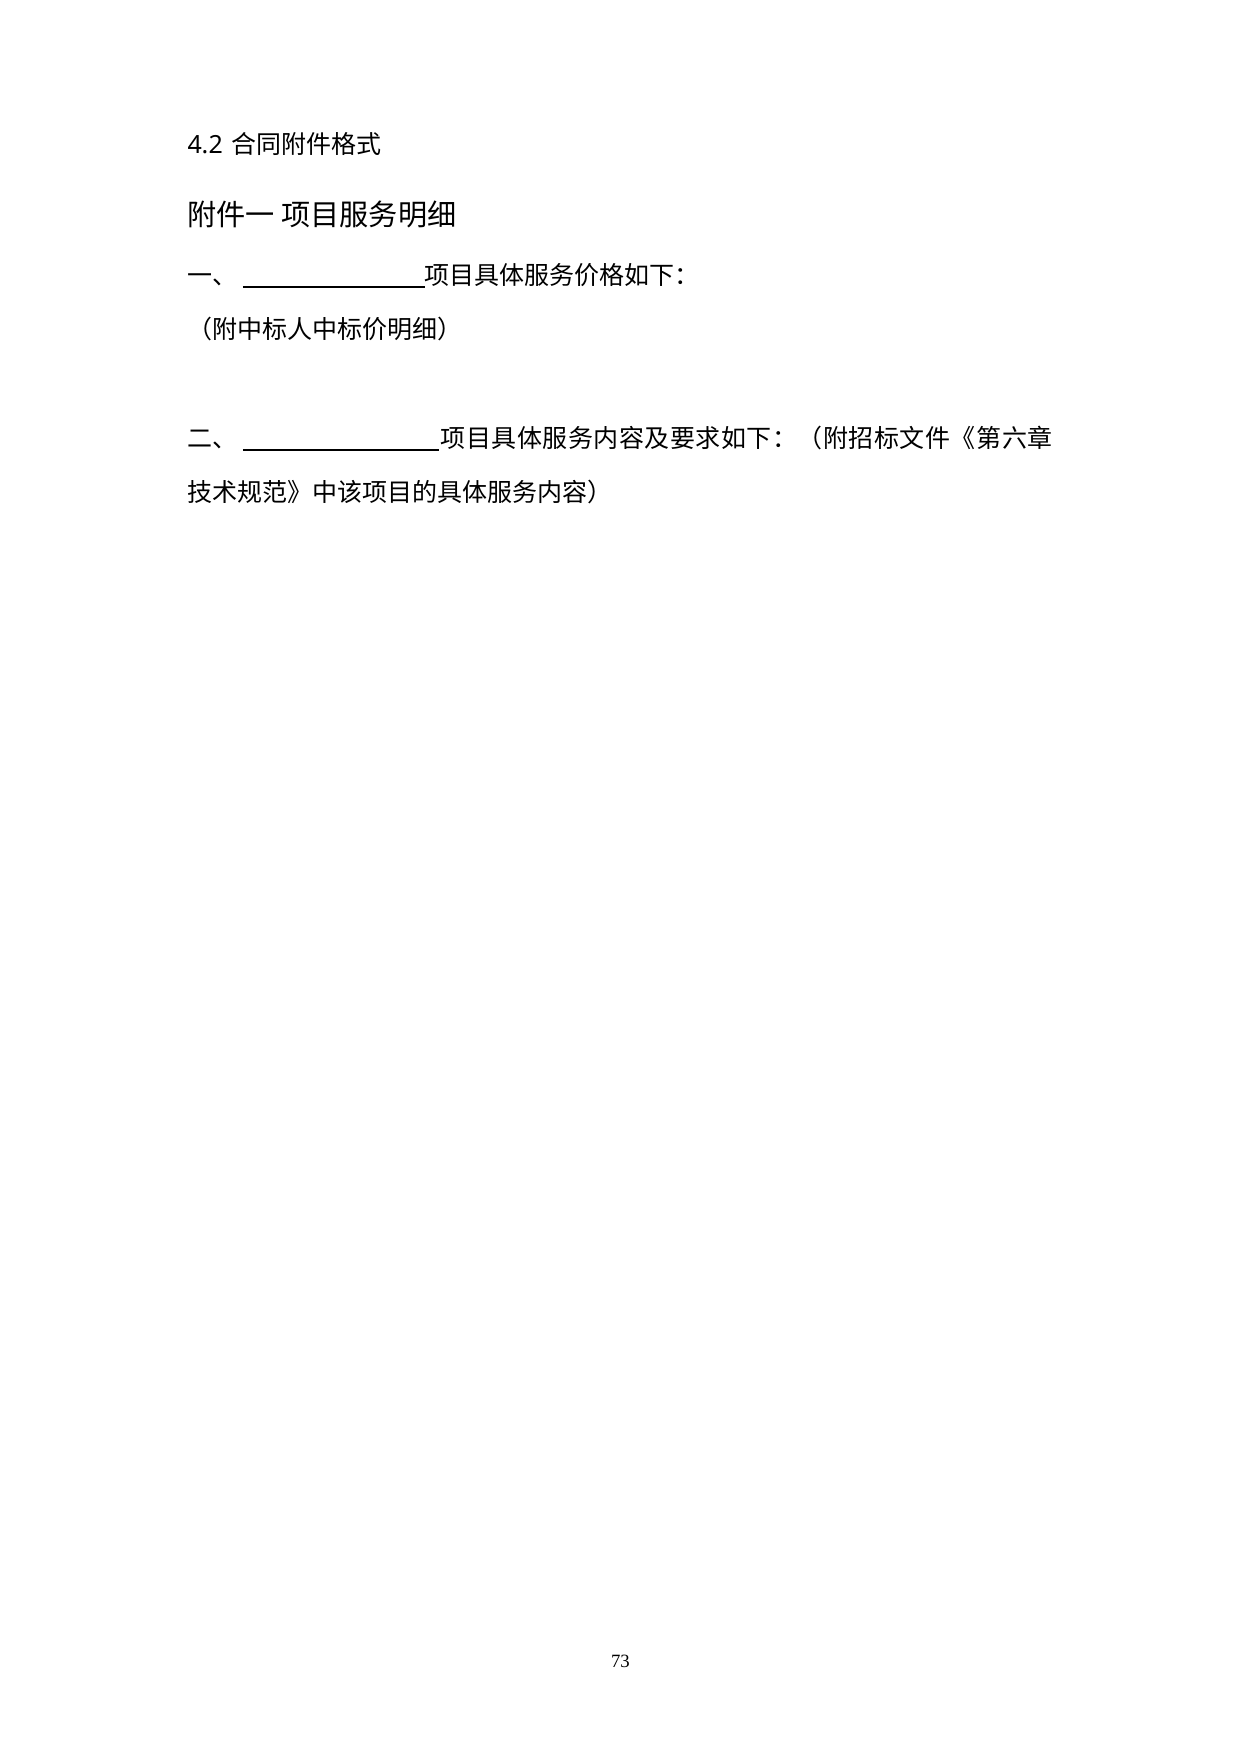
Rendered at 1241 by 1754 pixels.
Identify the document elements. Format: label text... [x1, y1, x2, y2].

text 4.2 合同附件格式 [187, 125, 1053, 161]
text （附中标人中标价明细） [187, 310, 1053, 346]
list 项目具体服务内容及要求如下：（附招标文件《第六章 技术规范》中该项目的具体服务内容） [187, 418, 1053, 509]
text 附件一 项目服务明细 [187, 192, 1053, 234]
list 项目具体服务价格如下： [187, 255, 1053, 292]
